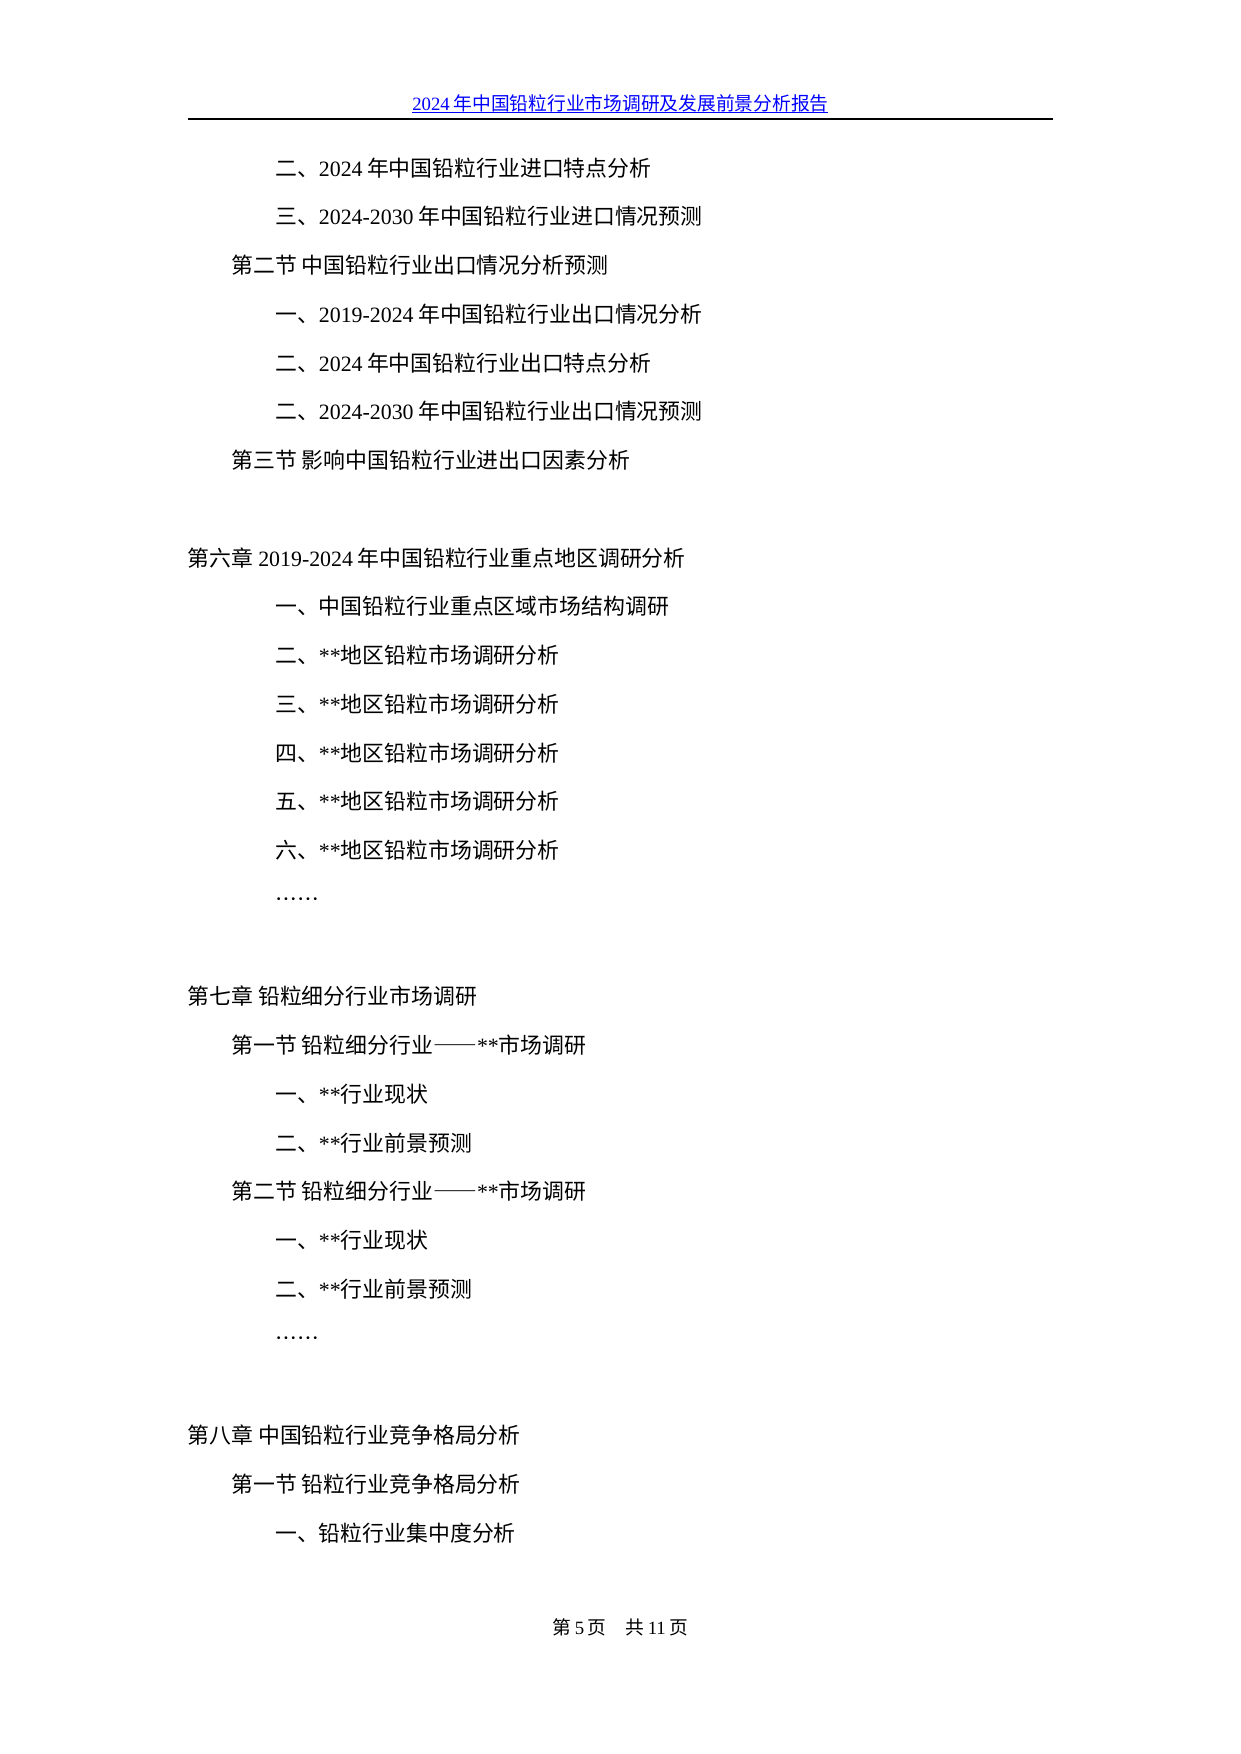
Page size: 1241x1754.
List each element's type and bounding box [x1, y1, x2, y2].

text [187, 150, 1053, 1548]
